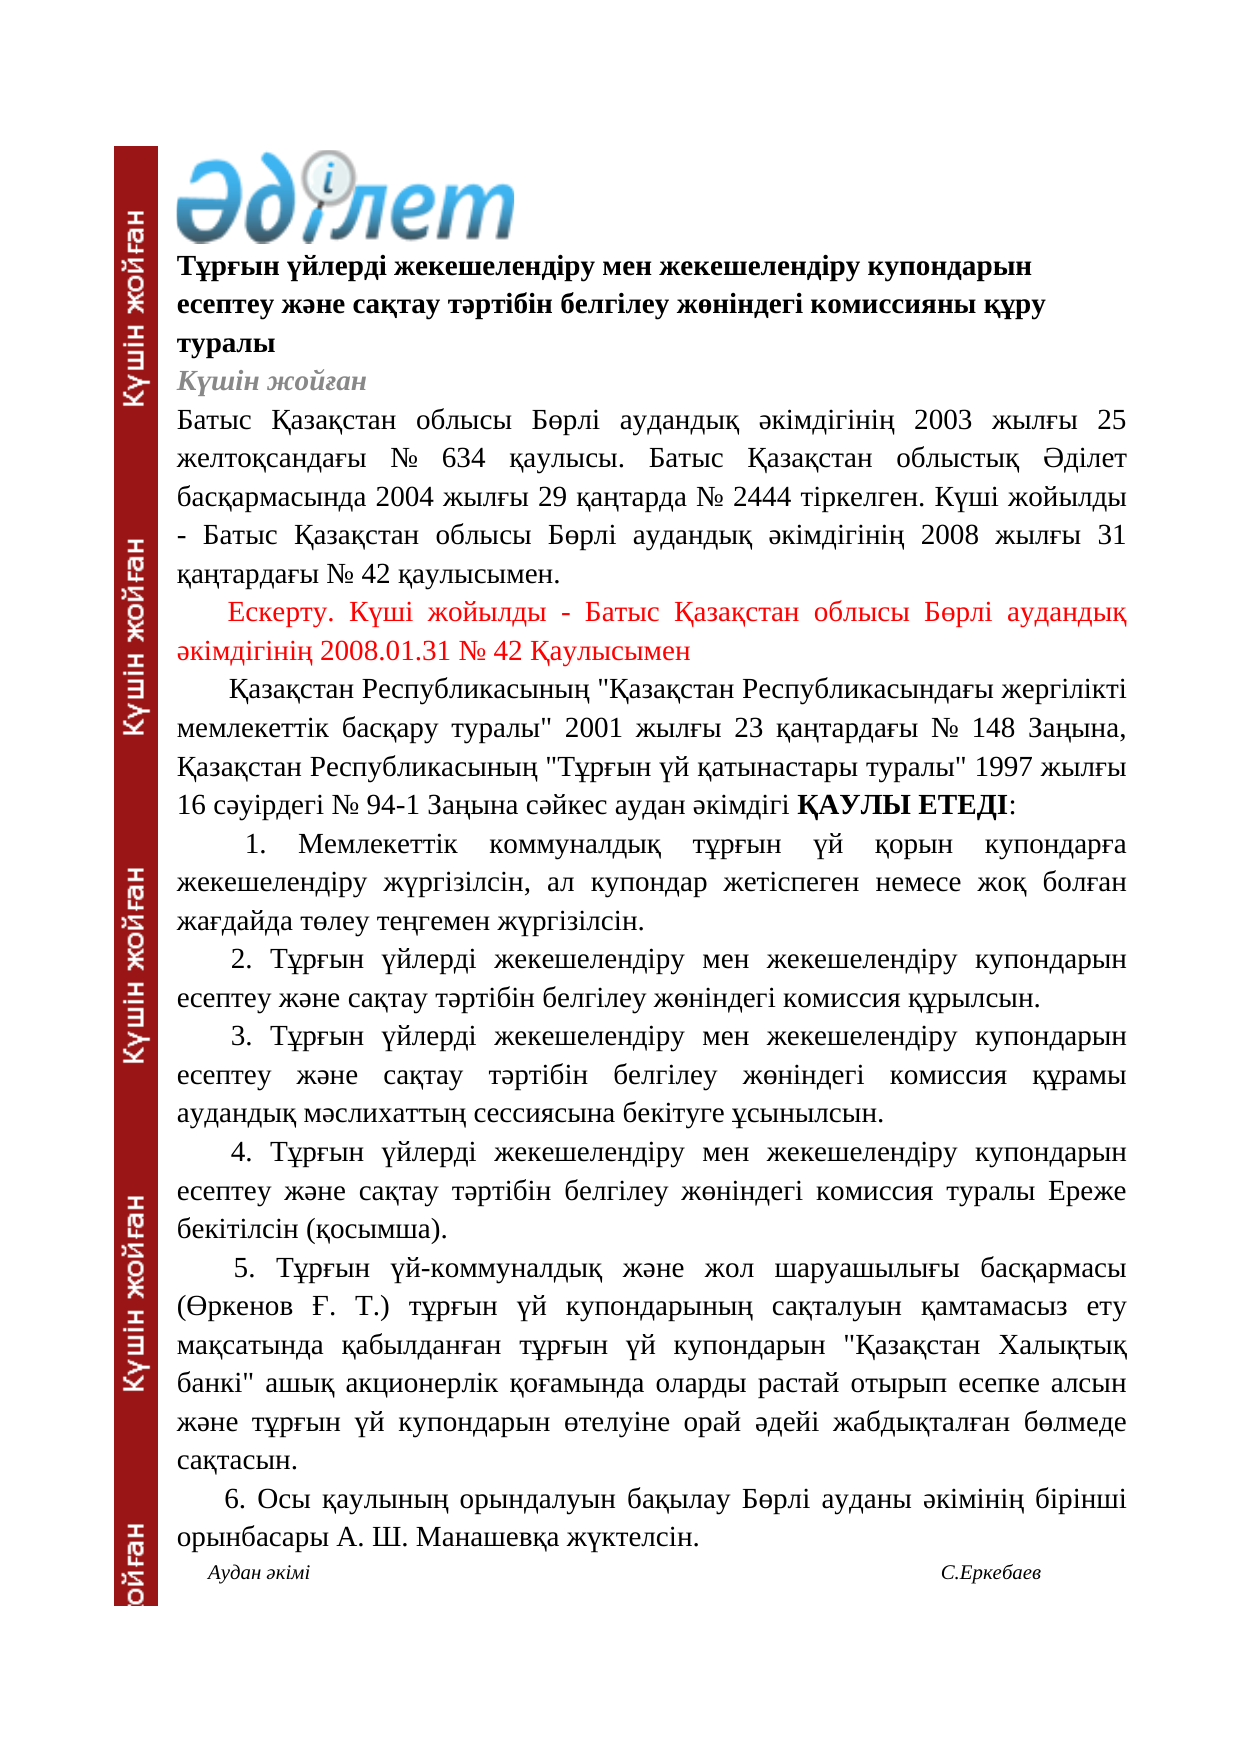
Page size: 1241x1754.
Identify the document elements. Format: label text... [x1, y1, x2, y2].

table_header Аудан әкімі [101, 1558, 939, 1589]
picture [114, 667, 158, 672]
text 1. Мемлекеттік коммуналдық тұрғын үй қорын купондарға жекешелендіру жүргізілсін, ал купондар жетіспеген немесе жоқ болған жағдайда төлеу теңгемен жүргізілсін. [112, 826, 1128, 936]
picture [114, 397, 158, 402]
picture [114, 936, 158, 941]
text Тұрғын үйлерді жекешелендіру мен жекешелендіру купондарын есептеу және сақтау тәртібін белгілеу жөніндегі комиссияны құру туралы [112, 248, 1128, 358]
picture [114, 1589, 158, 1606]
text Қазақстан Республикасының "Қазақстан Республикасындағы жергілікті мемлекеттік басқару туралы" 2001 жылғы 23 қаңтардағы № 148 Заңына, Қазақстан Республикасының "Тұрғын үй қатынастары туралы" 1997 жылғы 16 сәуірдегі № 94-1 Заңына сәйкес аудан әкімдігі ҚАУЛЫ ЕТЕДІ: [112, 672, 1128, 821]
text 5. Тұрғын үй-коммуналдық және жол шаруашылығы басқармасы (Өркенов Ғ. Т.) тұрғын үй купондарының сақталуын қамтамасыз ету мақсатында қабылданған тұрғын үй купондарын "Қазақстан Халықтық банкі" ашық акционерлік қоғамында оларды растай отырып есепке алсын және тұрғын үй купондарын өтелуіне орай әдейі жабдықталған бөлмеде сақтасын. [112, 1250, 1128, 1476]
picture [114, 1476, 158, 1481]
picture [114, 589, 158, 594]
text 2. Тұрғын үйлерді жекешелендіру мен жекешелендіру купондарын есептеу және сақтау тәртібін белгілеу жөніндегі комиссия құрылсын. [112, 941, 1128, 1013]
picture [114, 146, 158, 248]
text 4. Тұрғын үйлерді жекешелендіру мен жекешелендіру купондарын есептеу және сақтау тәртібін белгілеу жөніндегі комиссия туралы Ереже бекітілсін (қосымша). [112, 1134, 1128, 1245]
text Батыс Қазақстан облысы Бөрлі аудандық әкімдігінің 2003 жылғы 25 желтоқсандағы № 634 қаулысы. Батыс Қазақстан облыстық Әділет басқармасында 2004 жылғы 29 қаңтарда № 2444 тіркелген. Күші жойылды - Батыс Қазақстан облысы Бөрлі аудандық әкімдігінің 2008 жылғы 31 қаңтардағы № 42 қаулысымен. [112, 402, 1128, 589]
text Күшін жойған [112, 363, 1128, 397]
text 6. Осы қаулының орындалуын бақылау Бөрлі ауданы әкімінің бірінші орынбасары А. Ш. Манашевқа жүктелсін. [112, 1481, 1128, 1553]
picture [176, 150, 515, 244]
text 3. Тұрғын үйлерді жекешелендіру мен жекешелендіру купондарын есептеу және сақтау тәртібін белгілеу жөніндегі комиссия құрамы аудандық мәслихаттың сессиясына бекітуге ұсынылсын. [112, 1018, 1128, 1129]
picture [114, 358, 158, 363]
picture [114, 1129, 158, 1134]
picture [114, 821, 158, 826]
picture [114, 1553, 158, 1558]
table_header С.Еркебаев [939, 1558, 1240, 1589]
picture [114, 1245, 158, 1250]
picture [114, 1013, 158, 1018]
text Ескерту. Күші жойылды - Батыс Қазақстан облысы Бөрлі аудандық әкімдігінің 2008.01.31 № 42 Қаулысымен [112, 594, 1128, 667]
